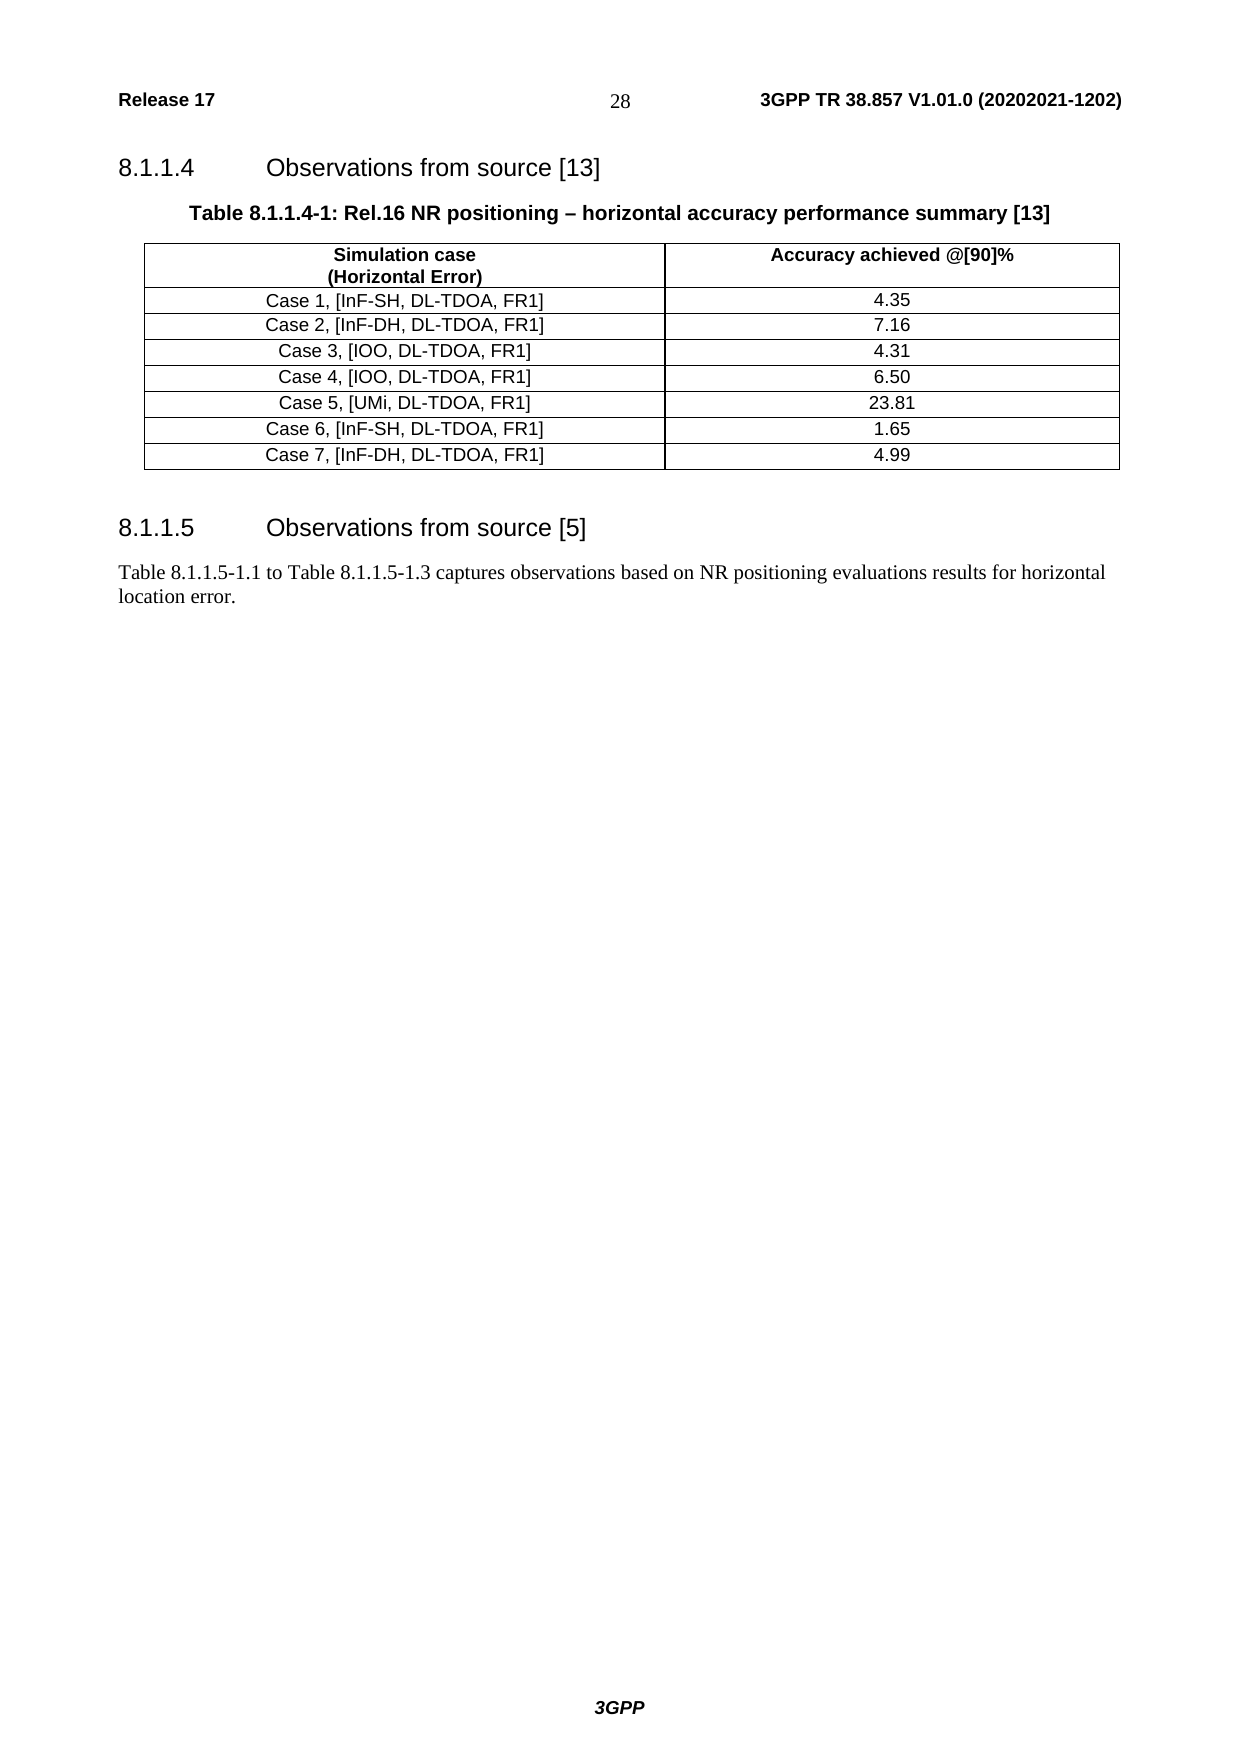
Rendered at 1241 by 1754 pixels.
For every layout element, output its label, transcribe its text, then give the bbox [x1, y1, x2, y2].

table_cell 4.99 [666, 444, 1119, 469]
table_cell 6.50 [666, 366, 1119, 391]
subtitle 8.1.1.5 Observations from source [5] [118, 513, 1122, 541]
table_header Accuracy achieved @[90]% [666, 244, 1119, 287]
text Table 8.1.1.4-1: Rel.16 NR positioning – horizontal accuracy performance summary [13] [118, 200, 1122, 224]
table_cell Case 2, [InF-DH, DL-TDOA, FR1] [145, 314, 664, 339]
table_cell Case 6, [InF-SH, DL-TDOA, FR1] [145, 418, 664, 443]
text Table 8.1.1.5-1.1 to Table 8.1.1.5-1.3 captures observations based on NR positioning evaluations results for horizontal location error. [118, 560, 1122, 608]
table_cell Case 1, [InF-SH, DL-TDOA, FR1] [145, 288, 664, 313]
table_cell 23.81 [666, 392, 1119, 417]
table_cell 7.16 [666, 314, 1119, 339]
table_cell Case 4, [IOO, DL-TDOA, FR1] [145, 366, 664, 391]
table_cell 4.35 [666, 288, 1119, 313]
table_cell Case 3, [IOO, DL-TDOA, FR1] [145, 340, 664, 365]
table_cell 1.65 [666, 418, 1119, 443]
subtitle 8.1.1.4 Observations from source [13] [118, 153, 1122, 182]
table_header Simulation case (Horizontal Error) [145, 244, 664, 287]
table_cell Case 7, [InF-DH, DL-TDOA, FR1] [145, 444, 664, 469]
table_cell Case 5, [UMi, DL-TDOA, FR1] [145, 392, 664, 417]
table_cell 4.31 [666, 340, 1119, 365]
